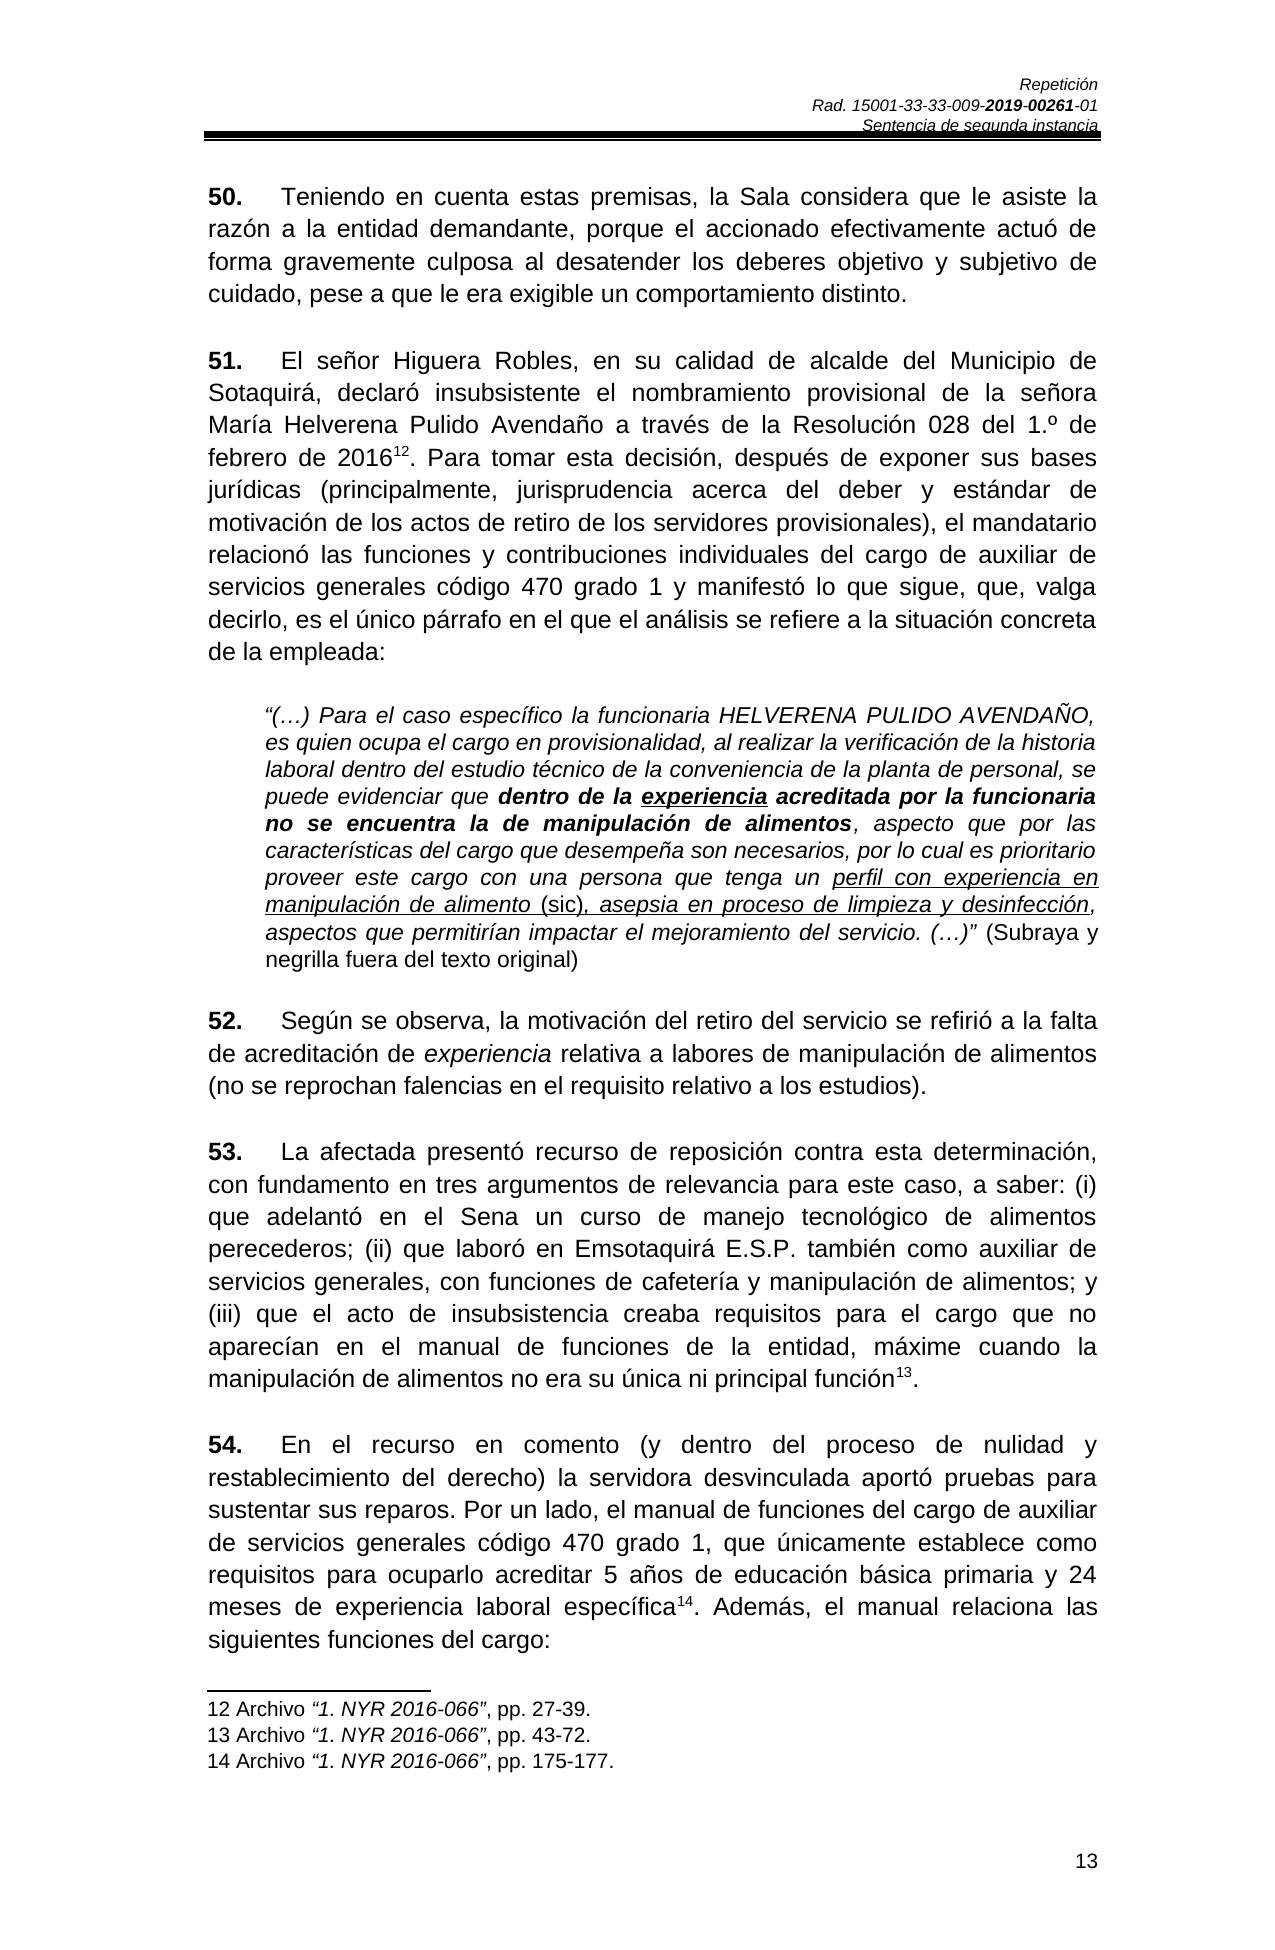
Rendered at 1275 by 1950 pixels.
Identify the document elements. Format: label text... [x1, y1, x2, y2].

list La afectada presentó recurso de reposición contra esta determinación, con fundamento en tres argumentos de relevancia para este caso, a saber: (i) que adelantó en el Sena un curso de manejo tecnológico de alimentos perecederos; (ii) que laboró en Emsotaquirá E.S.P. también como auxiliar de servicios generales, con funciones de cafetería y manipulación de alimentos; y (iii) que el acto de insubsistencia creaba requisitos para el cargo que no aparecían en el manual de funciones de la entidad, máxime cuando la manipulación de alimentos no era su única ni principal función. [208, 1137, 1098, 1393]
text “(…) Para el caso específico la funcionaria HELVERENA PULIDO AVENDAÑO, es quien ocupa el cargo en provisionalidad, al realizar la verificación de la historia laboral dentro del estudio técnico de la conveniencia de la planta de personal, se puede evidenciar que dentro de la experiencia acreditada por la funcionaria no se encuentra la de manipulación de alimentos, aspecto que por las características del cargo que desempeña son necesarios, por lo cual es prioritario proveer este cargo con una persona que tenga un perfil con experiencia en manipulación de alimento (sic), asepsia en proceso de limpieza y desinfección, aspectos que permitirían impactar el mejoramiento del servicio. (…)” (Subraya y negrilla fuera del texto original) [264, 702, 1098, 972]
list Teniendo en cuenta estas premisas, la Sala considera que le asiste la razón a la entidad demandante, porque el accionado efectivamente actuó de forma gravemente culposa al desatender los deberes objetivo y subjetivo de cuidado, pese a que le era exigible un comportamiento distinto. [208, 182, 1098, 308]
list En el recurso en comento (y dentro del proceso de nulidad y restablecimiento del derecho) la servidora desvinculada aportó pruebas para sustentar sus reparos. Por un lado, el manual de funciones del cargo de auxiliar de servicios generales código 470 grado 1, que únicamente establece como requisitos para ocuparlo acreditar 5 años de educación básica primaria y 24 meses de experiencia laboral específica. Además, el manual relaciona las siguientes funciones del cargo: [208, 1430, 1098, 1653]
list Según se observa, la motivación del retiro del servicio se refirió a la falta de acreditación de experiencia relativa a labores de manipulación de alimentos (no se reprochan falencias en el requisito relativo a los estudios). [208, 1006, 1098, 1100]
list El señor Higuera Robles, en su calidad de alcalde del Municipio de Sotaquirá, declaró insubsistente el nombramiento provisional de la señora María Helverena Pulido Avendaño a través de la Resolución 028 del 1.º de febrero de 2016. Para tomar esta decisión, después de exponer sus bases jurídicas (principalmente, jurisprudencia acerca del deber y estándar de motivación de los actos de retiro de los servidores provisionales), el mandatario relacionó las funciones y contribuciones individuales del cargo de auxiliar de servicios generales código 470 grado 1 y manifestó lo que sigue, que, valga decirlo, es el único párrafo en el que el análisis se refiere a la situación concreta de la empleada: [208, 346, 1098, 666]
